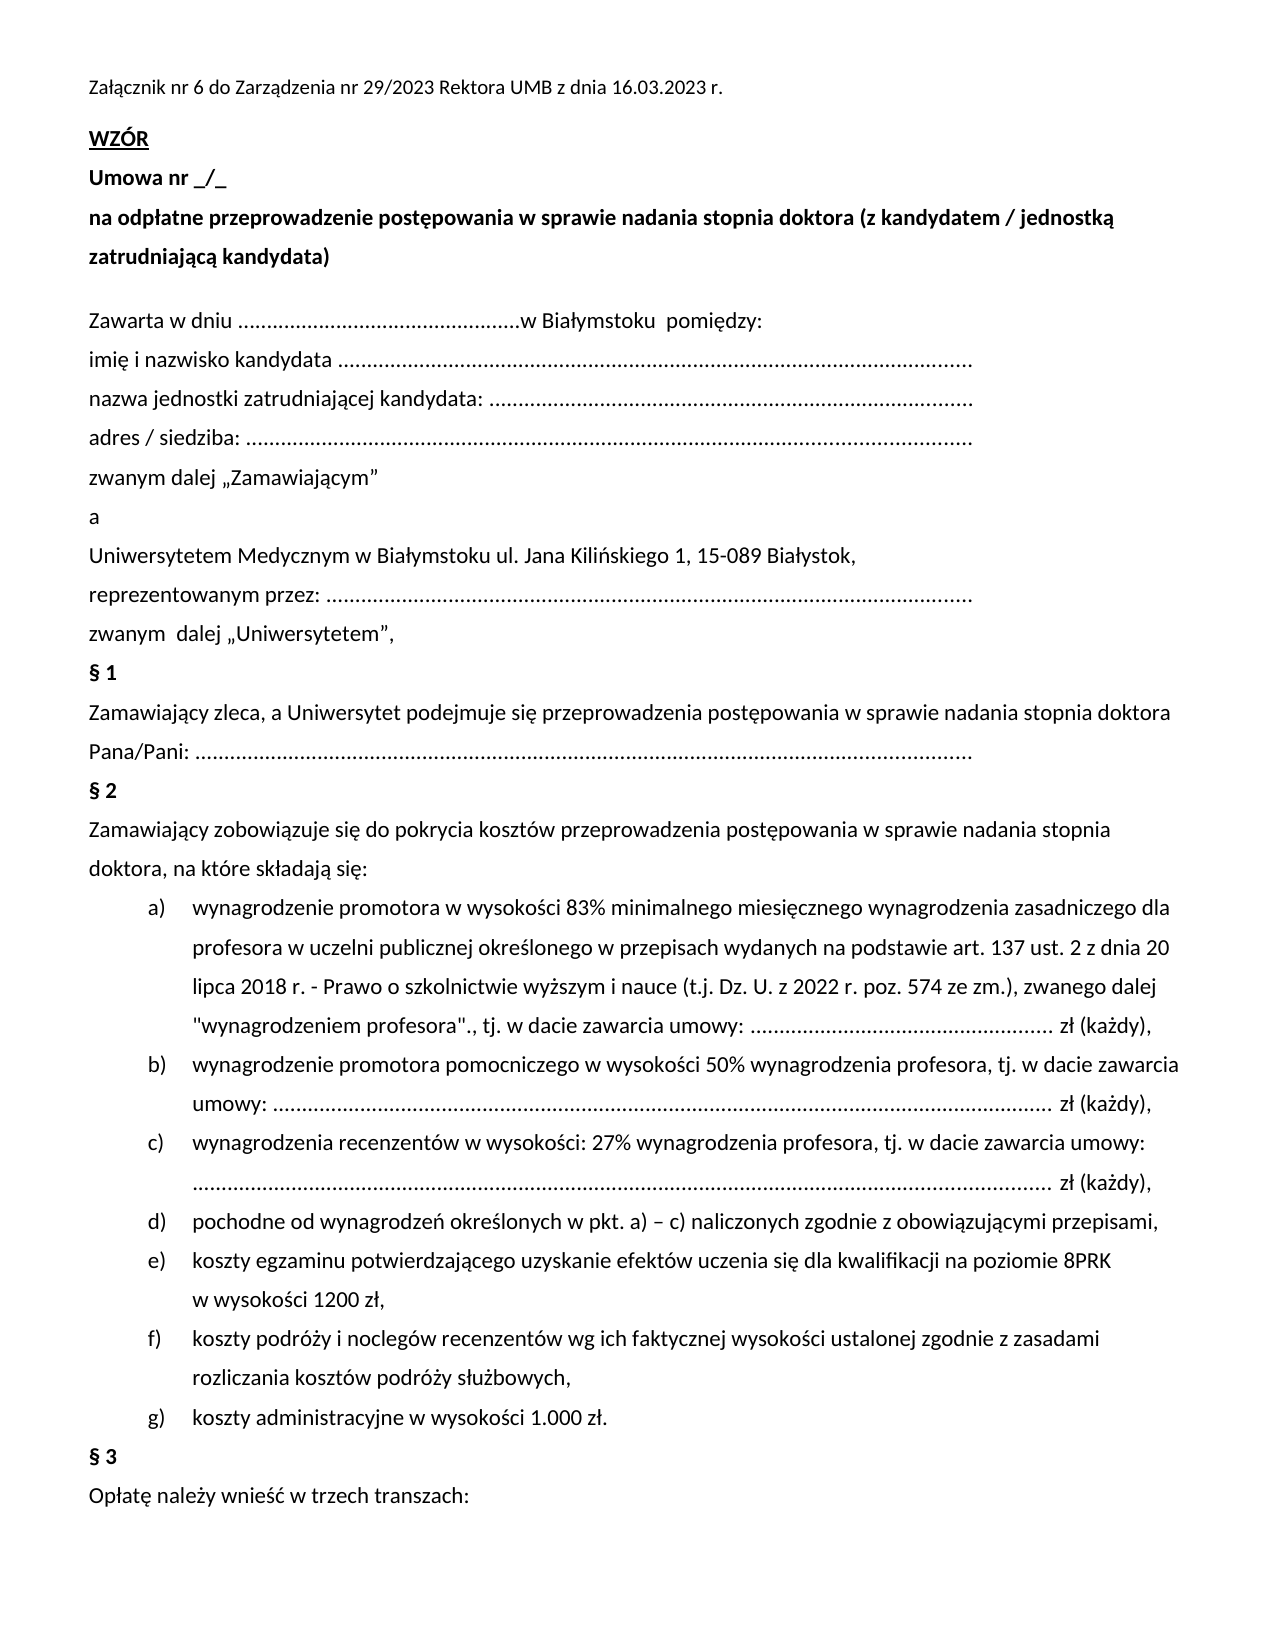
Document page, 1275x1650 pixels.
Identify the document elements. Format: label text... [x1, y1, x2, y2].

text zwanym dalej „Zamawiającym” [89, 463, 1186, 491]
text WZÓR [89, 124, 1186, 152]
subtitle § 3 [89, 1442, 1186, 1470]
text Zamawiający zleca, a Uniwersytet podejmuje się przeprowadzenia postępowania w sprawie nadania stopnia doktora Pana/Pani: [89, 698, 1186, 765]
text imię i nazwisko kandydata [89, 345, 1186, 373]
list koszty administracyjne w wysokości 1.000 zł. [148, 1403, 1186, 1431]
subtitle § 2 [89, 776, 1186, 804]
text adres / siedziba: [89, 423, 1186, 451]
list wynagrodzenia recenzentów w wysokości: 27% wynagrodzenia profesora, tj. w dacie zawarcia umowy: . zł (każdy), [148, 1128, 1186, 1196]
list wynagrodzenie promotora pomocniczego w wysokości 50% wynagrodzenia profesora, tj. w dacie zawarcia umowy: zł (każdy), [148, 1050, 1186, 1117]
text Opłatę należy wnieść w trzech transzach: [89, 1481, 1186, 1509]
text zwanym dalej „Uniwersytetem”, [89, 619, 1186, 647]
text Uniwersytetem Medycznym w Białymstoku ul. Jana Kilińskiego 1, 15-089 Białystok, [89, 541, 1186, 569]
text Zamawiający zobowiązuje się do pokrycia kosztów przeprowadzenia postępowania w sprawie nadania stopnia doktora, na które składają się: [89, 815, 1186, 882]
text nazwa jednostki zatrudniającej kandydata: [89, 384, 1186, 412]
text Umowa nr _/_ na odpłatne przeprowadzenie postępowania w sprawie nadania stopnia doktora (z kandydatem / jednostką zatrudniającą kandydata) [89, 163, 1186, 270]
text reprezentowanym przez: [89, 580, 1186, 608]
list wynagrodzenie promotora w wysokości 83% minimalnego miesięcznego wynagrodzenia zasadniczego dla profesora w uczelni publicznej określonego w przepisach wydanych na podstawie art. 137 ust. 2 z dnia 20 lipca 2018 r. - Prawo o szkolnictwie wyższym i nauce (t.j. Dz. U. z 2022 r. poz. 574 ze zm.), zwanego dalej "wynagrodzeniem profesora"., tj. w dacie zawarcia umowy: zł (każdy), [148, 893, 1186, 1039]
subtitle § 1 [89, 658, 1186, 686]
list koszty egzaminu potwierdzającego uzyskanie efektów uczenia się dla kwalifikacji na poziomie 8PRK w wysokości 1200 zł, [148, 1246, 1186, 1313]
text a [89, 502, 1186, 530]
list pochodne od wynagrodzeń określonych w pkt. a) – c) naliczonych zgodnie z obowiązującymi przepisami, [148, 1207, 1186, 1235]
list koszty podróży i noclegów recenzentów wg ich faktycznej wysokości ustalonej zgodnie z zasadami rozliczania kosztów podróży służbowych, [148, 1324, 1186, 1391]
text Zawarta w dniu .................................................w Białymstoku pomiędzy: [89, 306, 1186, 334]
